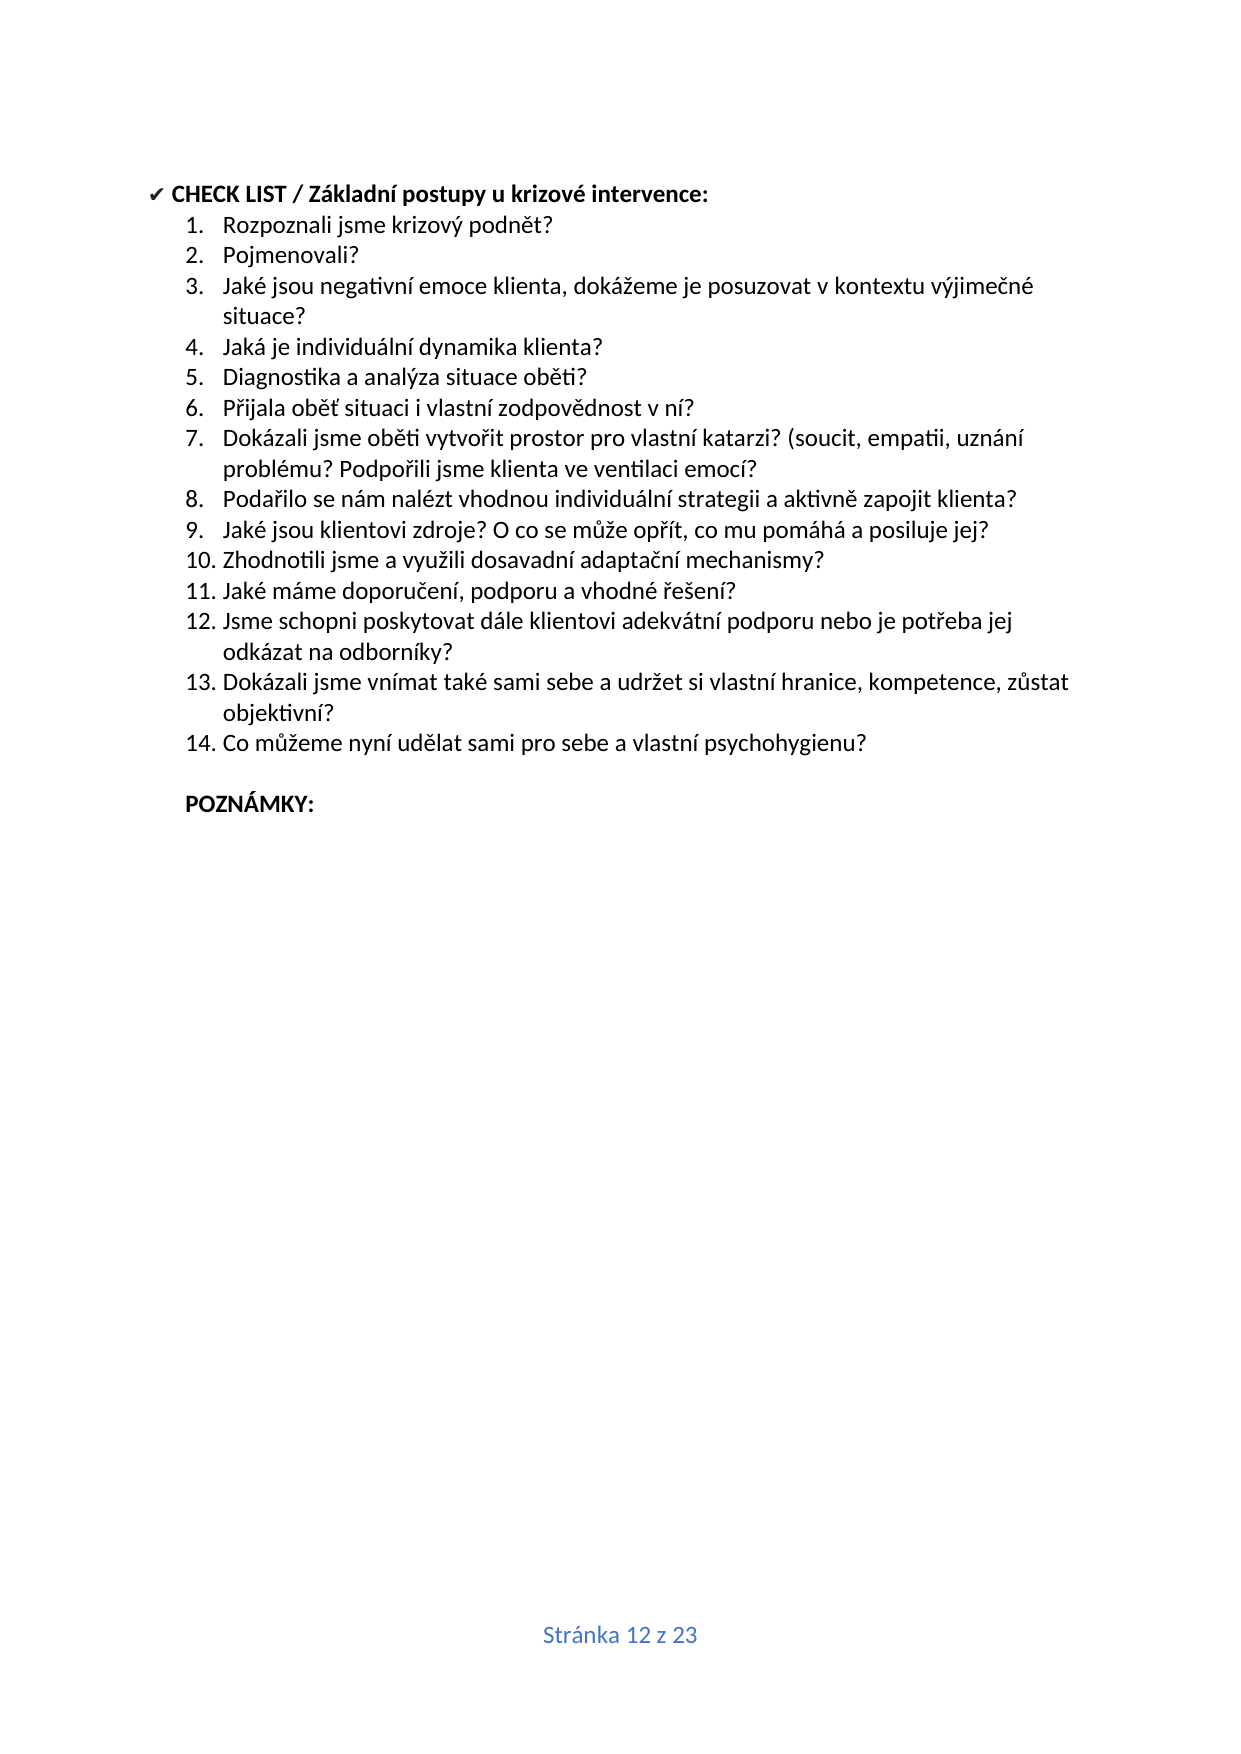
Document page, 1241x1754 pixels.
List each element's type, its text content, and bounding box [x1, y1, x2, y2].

list Jaké máme doporučení, podporu a vhodné řešení? [185, 575, 1093, 606]
list Co můžeme nyní udělat sami pro sebe a vlastní psychohygienu? [185, 728, 1093, 758]
list Dokázali jsme oběti vytvořit prostor pro vlastní katarzi? (soucit, empatii, uznání problému? Podpořili jsme klienta ve ventilaci emocí? [185, 422, 1093, 483]
text POZNÁMKY: [185, 789, 1093, 819]
list Jaká je individuální dynamika klienta? [185, 331, 1093, 361]
list Diagnostika a analýza situace oběti? [185, 361, 1093, 392]
list Přijala oběť situaci i vlastní zodpovědnost v ní? [185, 392, 1093, 422]
list Jaké jsou negativní emoce klienta, dokážeme je posuzovat v kontextu výjimečné situace? [185, 270, 1093, 331]
text ✔ CHECK LIST / Základní postupy u krizové intervence: [148, 178, 1093, 209]
list Jsme schopni poskytovat dále klientovi adekvátní podporu nebo je potřeba jej odkázat na odborníky? [185, 606, 1093, 667]
list Pojmenovali? [185, 239, 1093, 270]
list Podařilo se nám nalézt vhodnou individuální strategii a aktivně zapojit klienta? [185, 483, 1093, 514]
list Zhodnotili jsme a využili dosavadní adaptační mechanismy? [185, 544, 1093, 575]
list Jaké jsou klientovi zdroje? O co se může opřít, co mu pomáhá a posiluje jej? [185, 514, 1093, 544]
list Dokázali jsme vnímat také sami sebe a udržet si vlastní hranice, kompetence, zůstat objektivní? [185, 667, 1093, 728]
list Rozpoznali jsme krizový podnět? [185, 209, 1093, 239]
